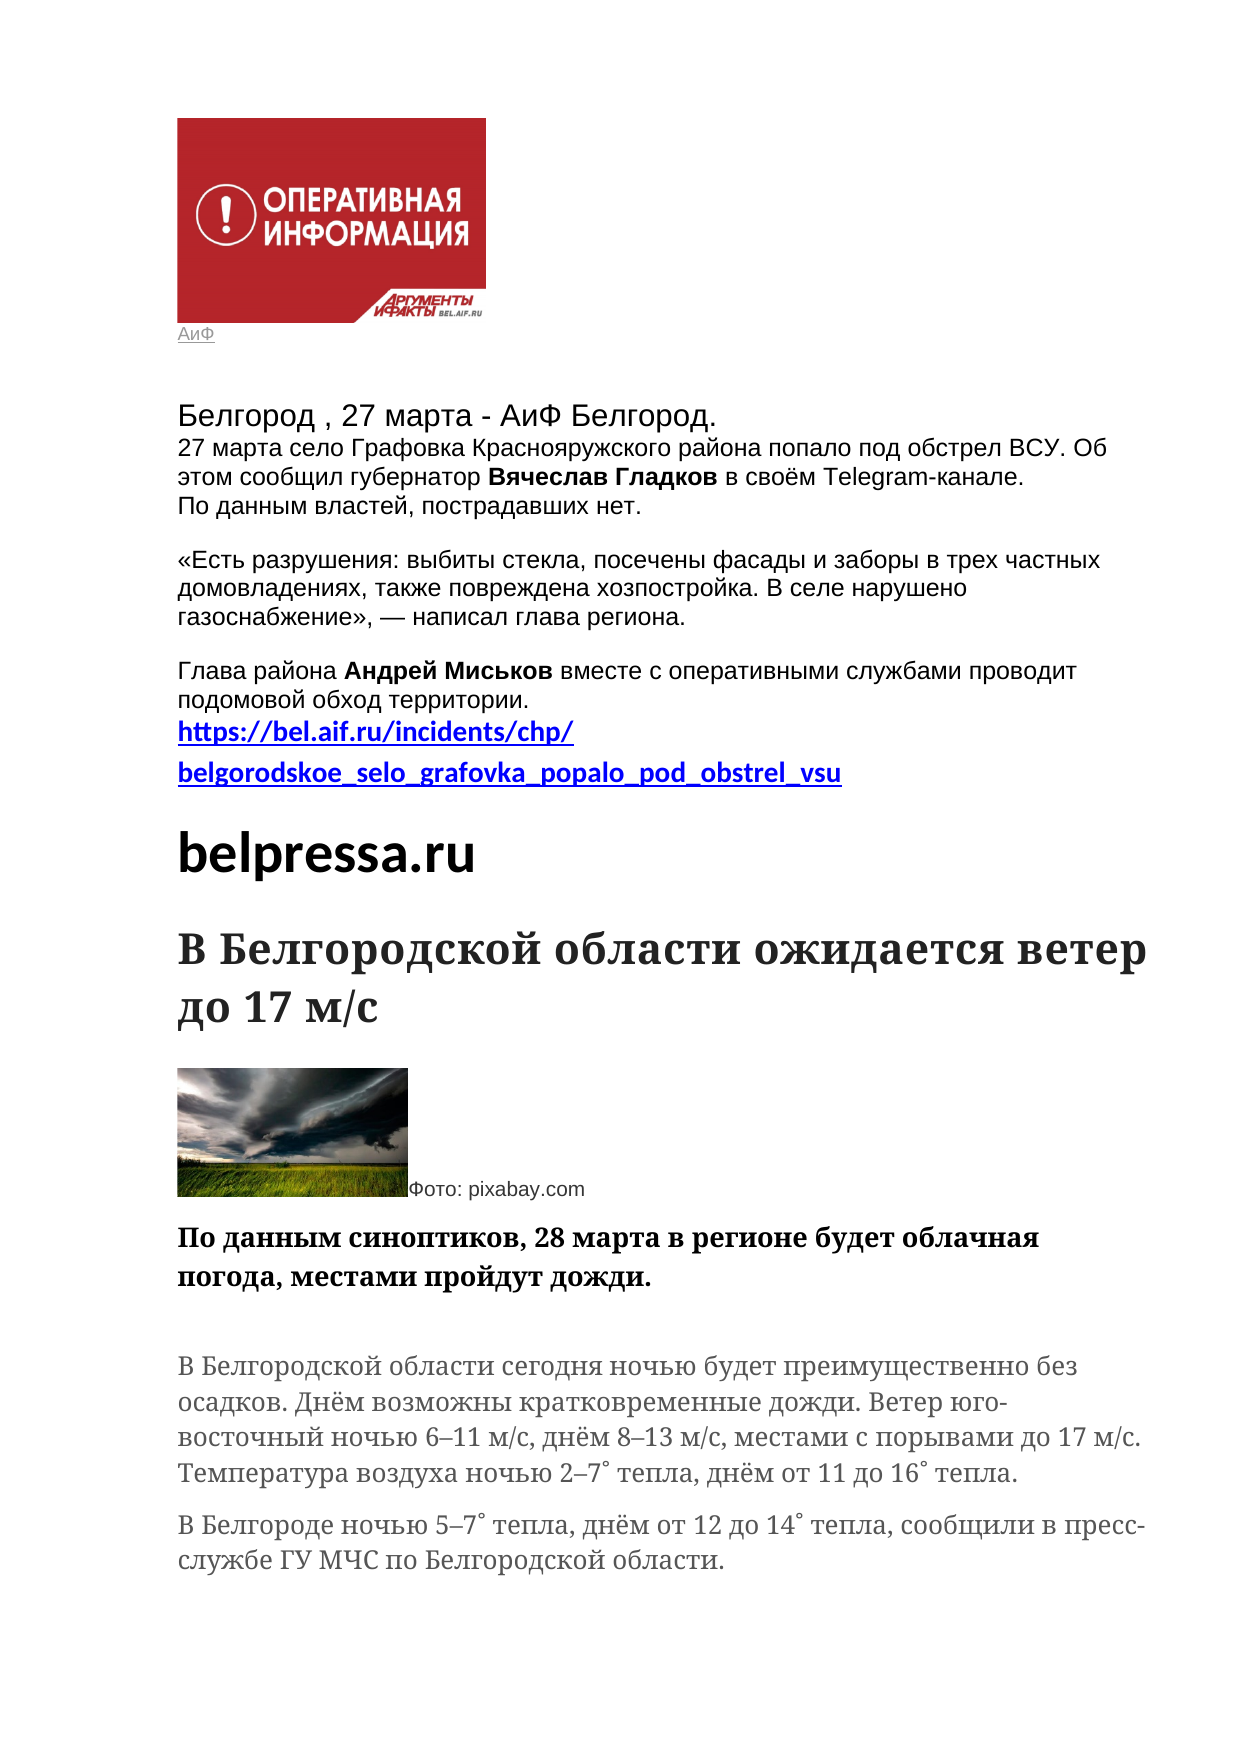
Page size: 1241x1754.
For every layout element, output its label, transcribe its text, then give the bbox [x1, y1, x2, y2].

text Белгород , 27 марта - АиФ Белгород. [177, 397, 1152, 433]
text АиФ [177, 323, 1152, 377]
picture [177, 1068, 408, 1197]
text В Белгороде ночью 5–7˚ тепла, днём от 12 до 14˚ тепла, сообщили в пресс-службе ГУ МЧС по Белгородской области. [177, 1506, 1152, 1577]
text В Белгородской области сегодня ночью будет преимущественно без осадков. Днём возможны кратковременные дожди. Ветер юго-восточный ночью 6–11 м/с, днём 8–13 м/с, местами с порывами до 17 м/с. Температура воздуха ночью 2–7˚ тепла, днём от 11 до 16˚ тепла. [177, 1348, 1152, 1490]
text 27 марта село Графовка Краснояружского района попало под обстрел ВСУ. Об этом сообщил губернатор Вячеслав Гладков в своём Telegram-канале. [177, 433, 1152, 491]
text В Белгородской области ожидается ветер до 17 м/с [177, 919, 1152, 1035]
text «Есть разрушения: выбиты стекла, посечены фасады и заборы в трех частных домовладениях, также повреждена хозпостройка. В селе нарушено газоснабжение», — написал глава региона. [177, 545, 1152, 631]
text Глава района Андрей Миськов вместе с оперативными службами проводит подомовой обход территории. [177, 656, 1152, 713]
text По данным синоптиков, 28 марта в регионе будет облачная погода, местами пройдут дожди. [177, 1216, 1152, 1294]
picture [177, 118, 486, 323]
text Фото: pixabay.com [177, 1068, 1152, 1201]
text По данным властей, пострадавших нет. [177, 491, 1152, 520]
text belpressa.ru [177, 816, 1152, 887]
text https://bel.aif.ru/incidents/chp/belgorodskoe_selo_grafovka_popalo_pod_obstrel_vsu [177, 713, 1152, 790]
